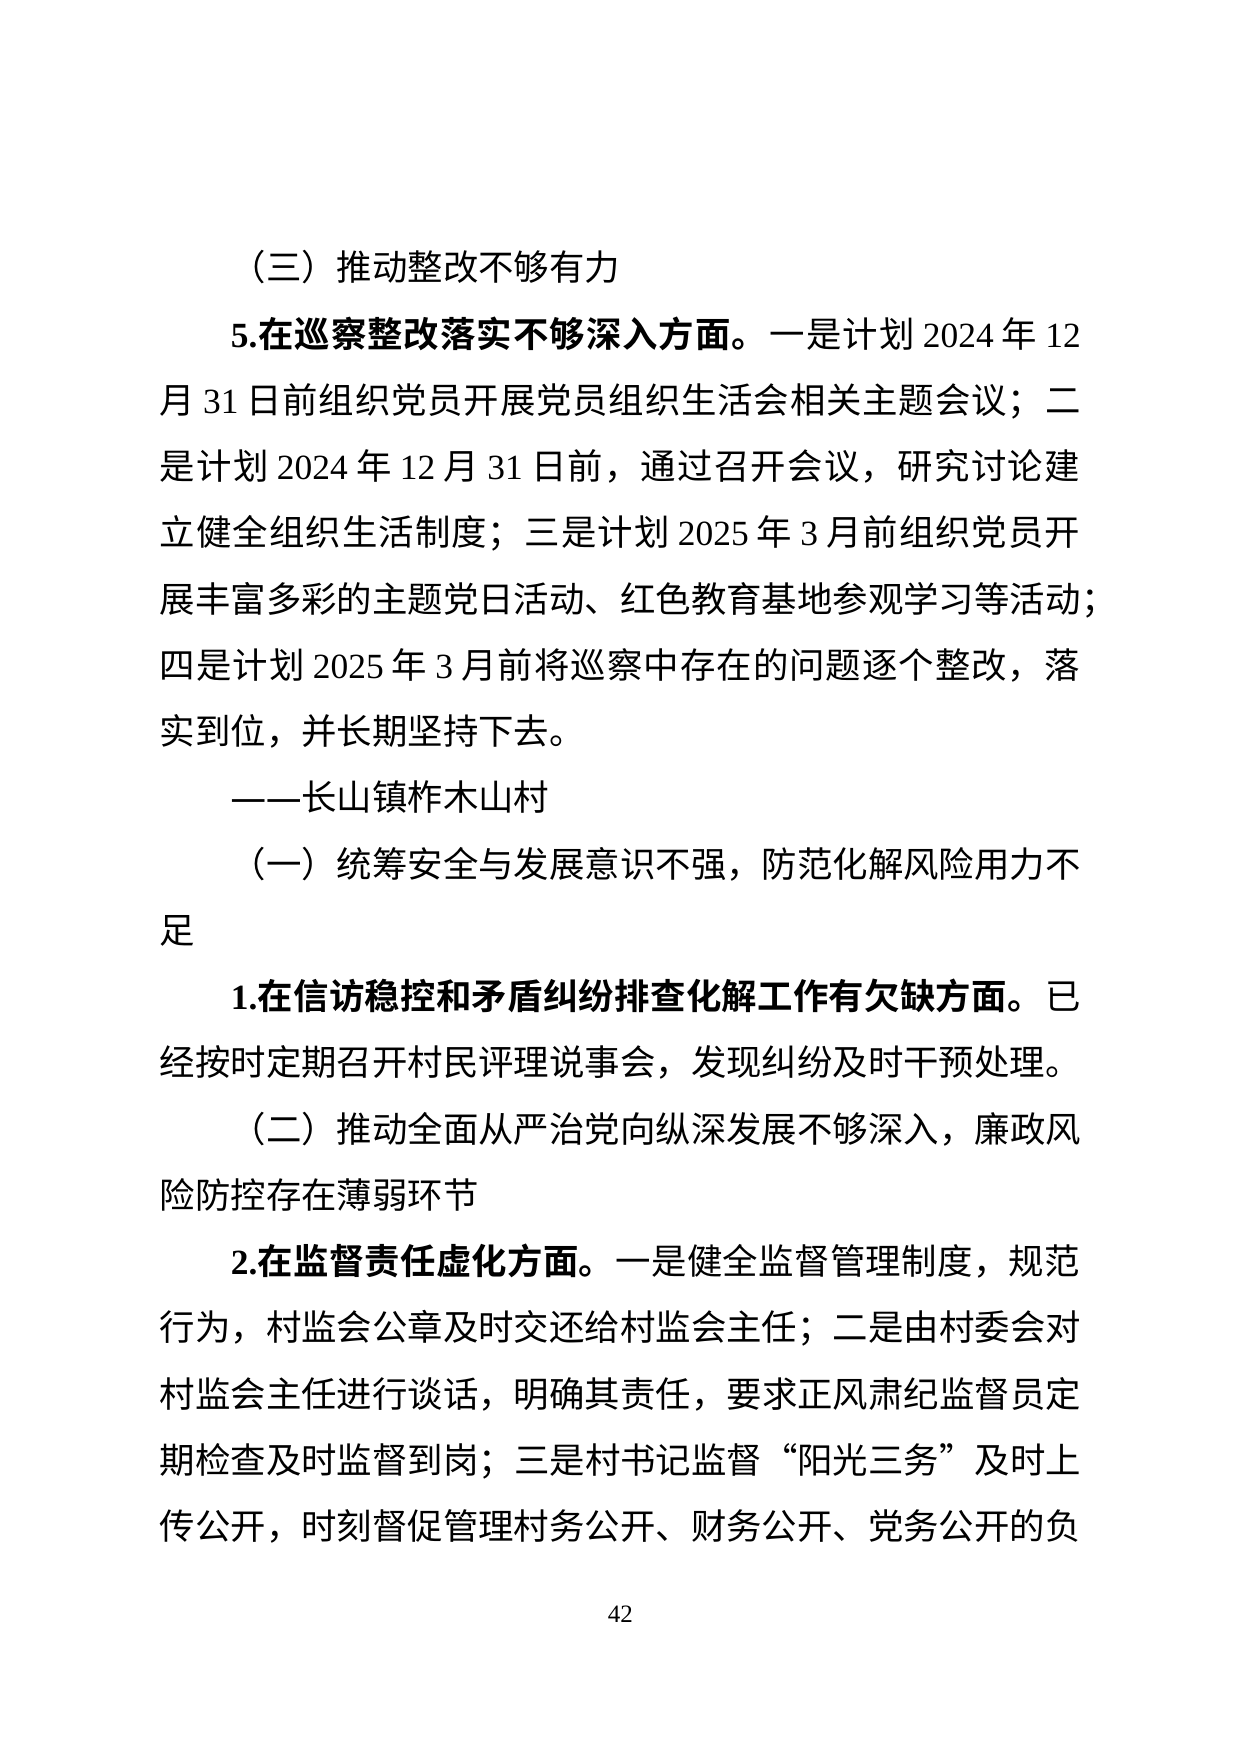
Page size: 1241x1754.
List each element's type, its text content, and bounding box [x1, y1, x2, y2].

text （一）统筹安全与发展意识不强，防范化解风险用力不足 [159, 828, 1081, 961]
text 1.在信访稳控和矛盾纠纷排查化解工作有欠缺方面。已经按时定期召开村民评理说事会，发现纠纷及时干预处理。 [159, 961, 1081, 1093]
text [159, 1226, 1081, 1557]
text （三）推动整改不够有力 [159, 232, 1081, 298]
text ——长山镇柞木山村 [159, 762, 1081, 828]
text （二）推动全面从严治党向纵深发展不够深入，廉政风险防控存在薄弱环节 [159, 1093, 1081, 1226]
text 5.在巡察整改落实不够深入方面。一是计划2024年12月31日前组织党员开展党员组织生活会相关主题会议；二是计划2024年12月31日前，通过召开会议，研究讨论建立健全组织生活制度；三是计划2025年3月前组织党员开展丰富多彩的主题党日活动、红色教育基地参观学习等活动；四是计划2025年3月前将巡察中存在的问题逐个整改，落实到位，并长期坚持下去。 [159, 298, 1081, 762]
